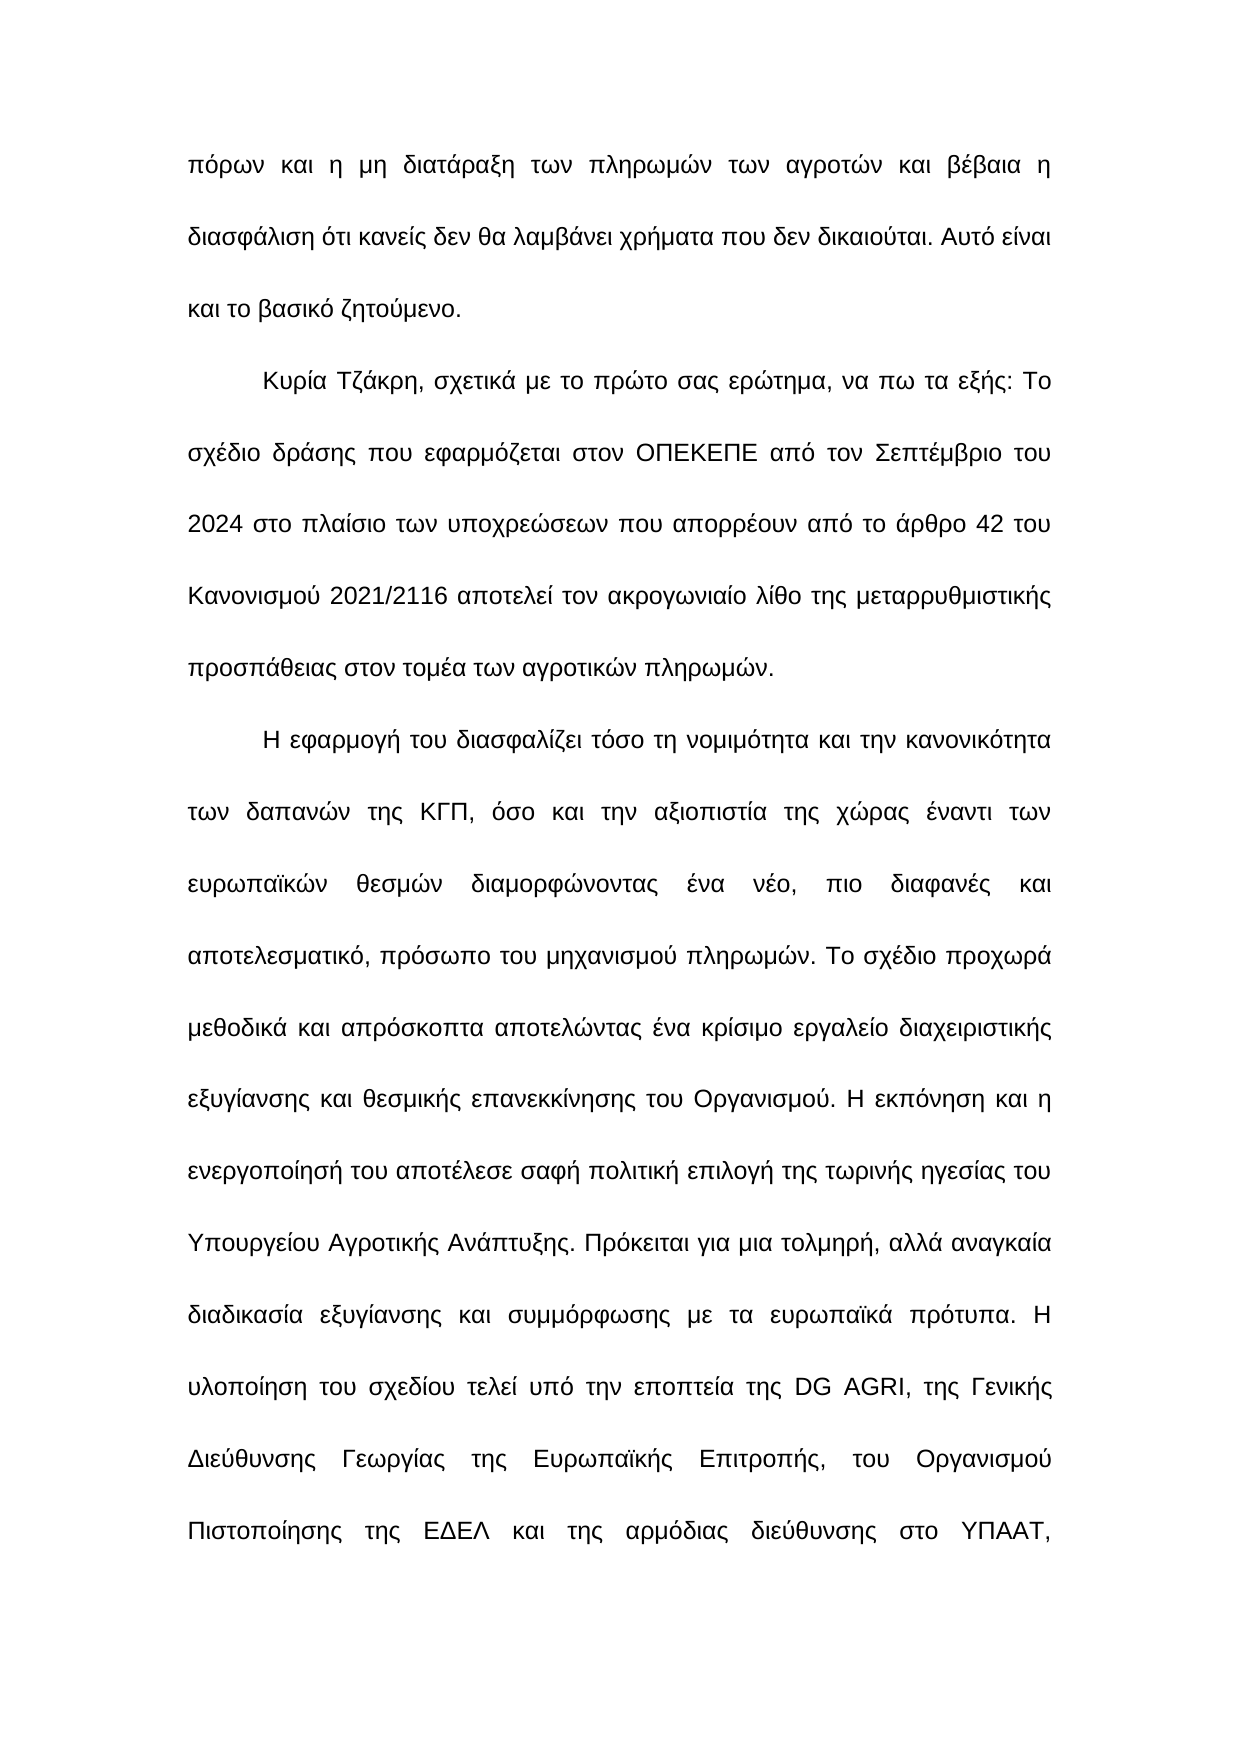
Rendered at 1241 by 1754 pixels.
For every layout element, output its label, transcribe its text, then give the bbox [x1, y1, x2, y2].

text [187, 150, 1053, 322]
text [187, 725, 1053, 1544]
text Κυρία Τζάκρη, σχετικά με το πρώτο σας ερώτημα, να πω τα εξής: Το σχέδιο δράσης που εφαρμόζεται στον ΟΠΕΚΕΠΕ από τον Σεπτέμβριο του 2024 στο πλαίσιο των υποχρεώσεων που απορρέουν από το άρθρο 42 του Κανονισμού 2021/2116 αποτελεί τον ακρογωνιαίο λίθο της μεταρρυθμιστικής προσπάθειας στον τομέα των αγροτικών πληρωμών. [187, 366, 1053, 682]
